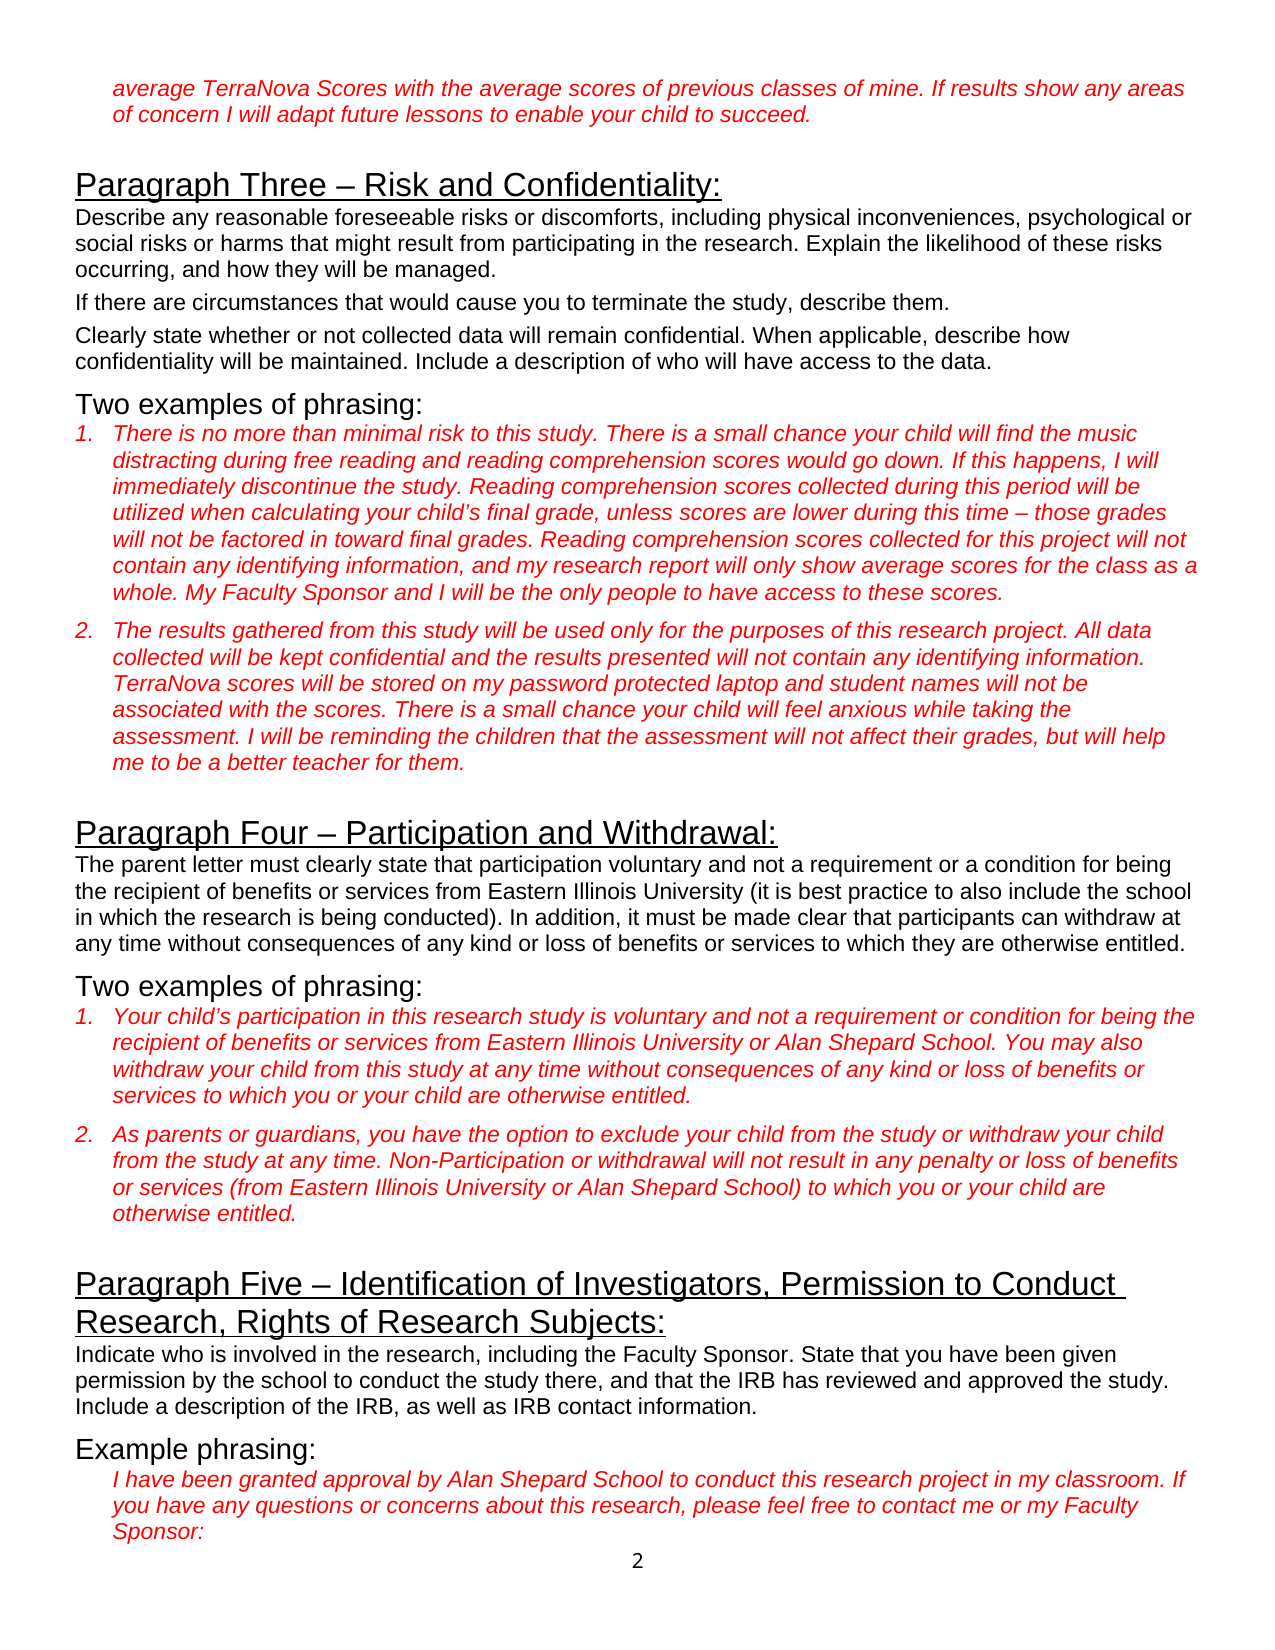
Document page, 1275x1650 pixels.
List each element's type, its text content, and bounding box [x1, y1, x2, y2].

text The parent letter must clearly state that participation voluntary and not a requirement or a condition for being the recipient of benefits or services from Eastern Illinois University (it is best practice to also include the school in which the research is being conducted). In addition, it must be made clear that participants can withdraw at any time without consequences of any kind or loss of benefits or services to which they are otherwise entitled. [75, 851, 1200, 957]
list Your child’s participation in this research study is voluntary and not a requirement or condition for being the recipient of benefits or services from Eastern Illinois University or Alan Shepard School. You may also withdraw your child from this study at any time without consequences of any kind or loss of benefits or services to which you or your child are otherwise entitled. [75, 1003, 1200, 1108]
text Paragraph Five – Identification of Investigators, Permission to Conduct Research, Rights of Research Subjects: [75, 1264, 1200, 1341]
text Paragraph Four – Participation and Withdrawal: [75, 813, 1200, 851]
list As parents or guardians, you have the option to exclude your child from the study or withdraw your child from the study at any time. Non-Participation or withdrawal will not result in any penalty or loss of benefits or services (from Eastern Illinois University or Alan Shepard School) to which you or your child are otherwise entitled. [75, 1121, 1200, 1226]
text Indicate who is involved in the research, including the Faculty Sponsor. State that you have been given permission by the school to conduct the study there, and that the IRB has reviewed and approved the study. Include a description of the IRB, as well as IRB contact information. [75, 1341, 1200, 1419]
text I have been granted approval by Alan Shepard School to conduct this research project in my classroom. If you have any questions or concerns about this research, please feel free to contact me or my Faculty Sponsor: [112, 1466, 1200, 1545]
text Clearly state whether or not collected data will remain confidential. When applicable, describe how confidentiality will be maintained. Include a description of who will have access to the data. [75, 322, 1200, 374]
text If there are circumstances that would cause you to terminate the study, describe them. [75, 289, 1200, 315]
list The results gathered from this study will be used only for the purposes of this research project. All data collected will be kept confidential and the results presented will not contain any identifying information. TerraNova scores will be stored on my password protected laptop and student names will not be associated with the scores. There is a small chance your child will feel anxious while taking the assessment. I will be reminding the children that the assessment will not affect their grades, but will help me to be a better teacher for them. [75, 617, 1200, 775]
text Paragraph Three – Risk and Confidentiality: [75, 165, 1200, 204]
text Two examples of phrasing: [75, 969, 1200, 1003]
text Describe any reasonable foreseeable risks or discomforts, including physical inconveniences, psychological or social risks or harms that might result from participating in the research. Explain the likelihood of these risks occurring, and how they will be managed. [75, 204, 1200, 283]
text Two examples of phrasing: [75, 387, 1200, 420]
list There is no more than minimal risk to this study. There is a small chance your child will find the music distracting during free reading and reading comprehension scores would go down. If this happens, I will immediately discontinue the study. Reading comprehension scores collected during this period will be utilized when calculating your child’s final grade, unless scores are lower during this time – those grades will not be factored in toward final grades. Reading comprehension scores collected for this project will not contain any identifying information, and my research report will only show average scores for the class as a whole. My Faculty Sponsor and I will be the only people to have access to these scores. [75, 420, 1200, 605]
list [75, 75, 1200, 128]
text Example phrasing: [75, 1432, 1200, 1466]
